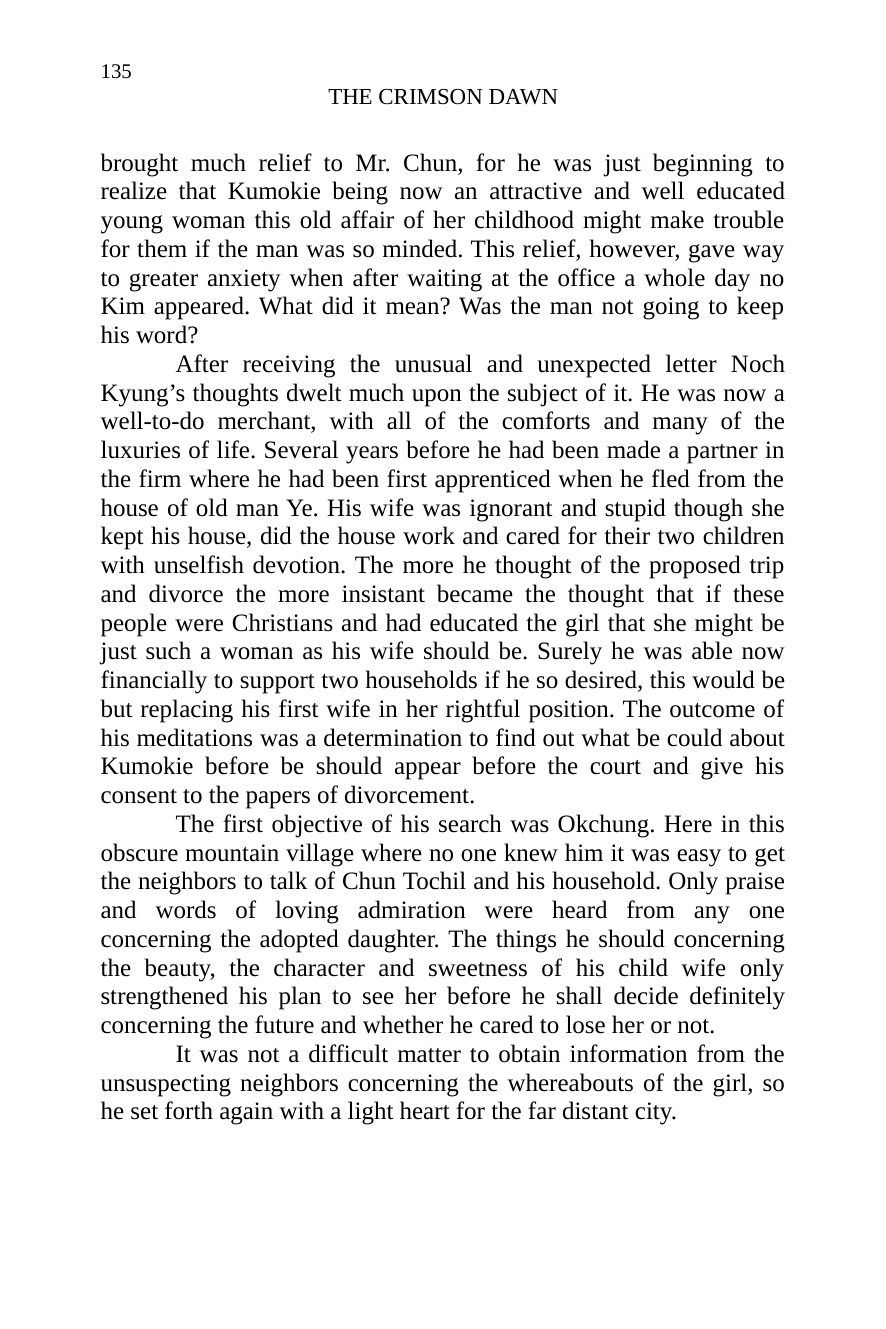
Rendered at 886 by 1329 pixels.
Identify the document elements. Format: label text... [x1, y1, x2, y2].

text brought much relief to Mr. Chun, for he was just beginning to realize that Kumokie being now an attractive and well educated young woman this old affair of her childhood might make trouble for them if the man was so minded. This relief, however, gave way to greater anxiety when after waiting at the office a whole day no Kim appeared. What did it mean? Was the man not going to keep his word? [100, 148, 786, 349]
text After receiving the unusual and unexpected letter Noch Kyung’s thoughts dwelt much upon the subject of it. He was now a well-to-do merchant, with all of the comforts and many of the luxuries of life. Several years before he had been made a partner in the firm where he had been first apprenticed when he fled from the house of old man Ye. His wife was ignorant and stupid though she kept his house, did the house work and cared for their two children with unselfish devotion. The more he thought of the proposed trip and divorce the more insistant became the thought that if these people were Christians and had educated the girl that she might be just such a woman as his wife should be. Surely he was able now financially to support two households if he so desired, this would be but replacing his first wife in her rightful position. The outcome of his meditations was a determination to find out what be could about Kumokie before be should appear before the court and give his consent to the papers of divorcement. [100, 349, 786, 809]
text It was not a difficult matter to obtain information from the unsuspecting neighbors concerning the whereabouts of the girl, so he set forth again with a light heart for the far distant city. [100, 1039, 786, 1125]
text The first objective of his search was Okchung. Here in this obscure mountain village where no one knew him it was easy to get the neighbors to talk of Chun Tochil and his household. Only praise and words of loving admiration were heard from any one concerning the adopted daughter. The things he should concerning the beauty, the character and sweetness of his child wife only strengthened his plan to see her before he shall decide definitely concerning the future and whether he cared to lose her or not. [100, 809, 786, 1039]
